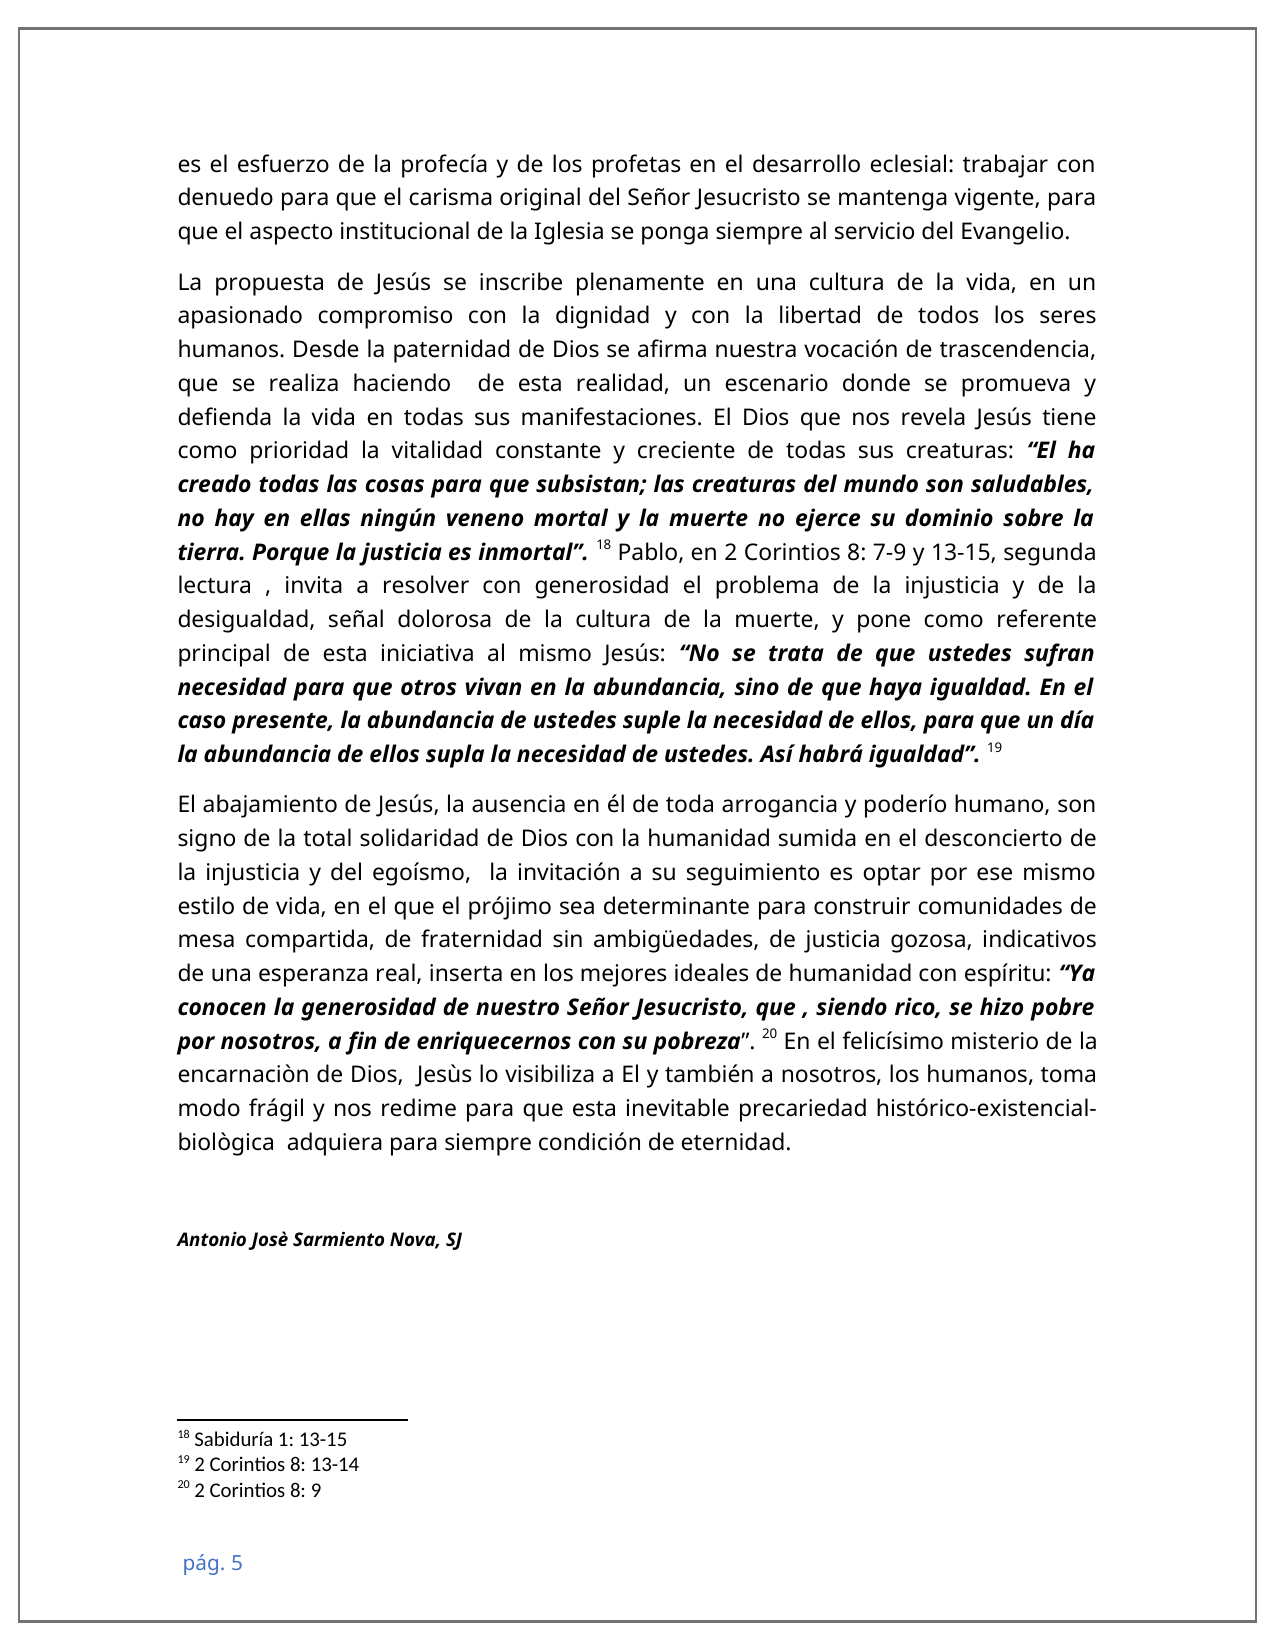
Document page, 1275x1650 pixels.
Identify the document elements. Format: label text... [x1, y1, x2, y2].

text El abajamiento de Jesús, la ausencia en él de toda arrogancia y poderío humano, son signo de la total solidaridad de Dios con la humanidad sumida en el desconcierto de la injusticia y del egoísmo, la invitación a su seguimiento es optar por ese mismo estilo de vida, en el que el prójimo sea determinante para construir comunidades de mesa compartida, de fraternidad sin ambigüedades, de justicia gozosa, indicativos de una esperanza real, inserta en los mejores ideales de humanidad con espíritu: “Ya conocen la generosidad de nuestro Señor Jesucristo, que , siendo rico, se hizo pobre por nosotros, a fin de enriquecernos con su pobreza”. En el felicísimo misterio de la encarnaciòn de Dios, Jesùs lo visibiliza a El y también a nosotros, los humanos, toma modo frágil y nos redime para que esta inevitable precariedad histórico-existencial-biològica adquiera para siempre condición de eternidad. [177, 788, 1098, 1157]
text Antonio Josè Sarmiento Nova, SJ [177, 1227, 1098, 1252]
text La propuesta de Jesús se inscribe plenamente en una cultura de la vida, en un apasionado compromiso con la dignidad y con la libertad de todos los seres humanos. Desde la paternidad de Dios se afirma nuestra vocación de trascendencia, que se realiza haciendo de esta realidad, un escenario donde se promueva y defienda la vida en todas sus manifestaciones. El Dios que nos revela Jesús tiene como prioridad la vitalidad constante y creciente de todas sus creaturas: “El ha creado todas las cosas para que subsistan; las creaturas del mundo son saludables, no hay en ellas ningún veneno mortal y la muerte no ejerce su dominio sobre la tierra. Porque la justicia es inmortal”. Pablo, en 2 Corintios 8: 7-9 y 13-15, segunda lectura , invita a resolver con generosidad el problema de la injusticia y de la desigualdad, señal dolorosa de la cultura de la muerte, y pone como referente principal de esta iniciativa al mismo Jesús: “No se trata de que ustedes sufran necesidad para que otros vivan en la abundancia, sino de que haya igualdad. En el caso presente, la abundancia de ustedes suple la necesidad de ellos, para que un día la abundancia de ellos supla la necesidad de ustedes. Así habrá igualdad”. [177, 266, 1098, 769]
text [177, 148, 1098, 246]
